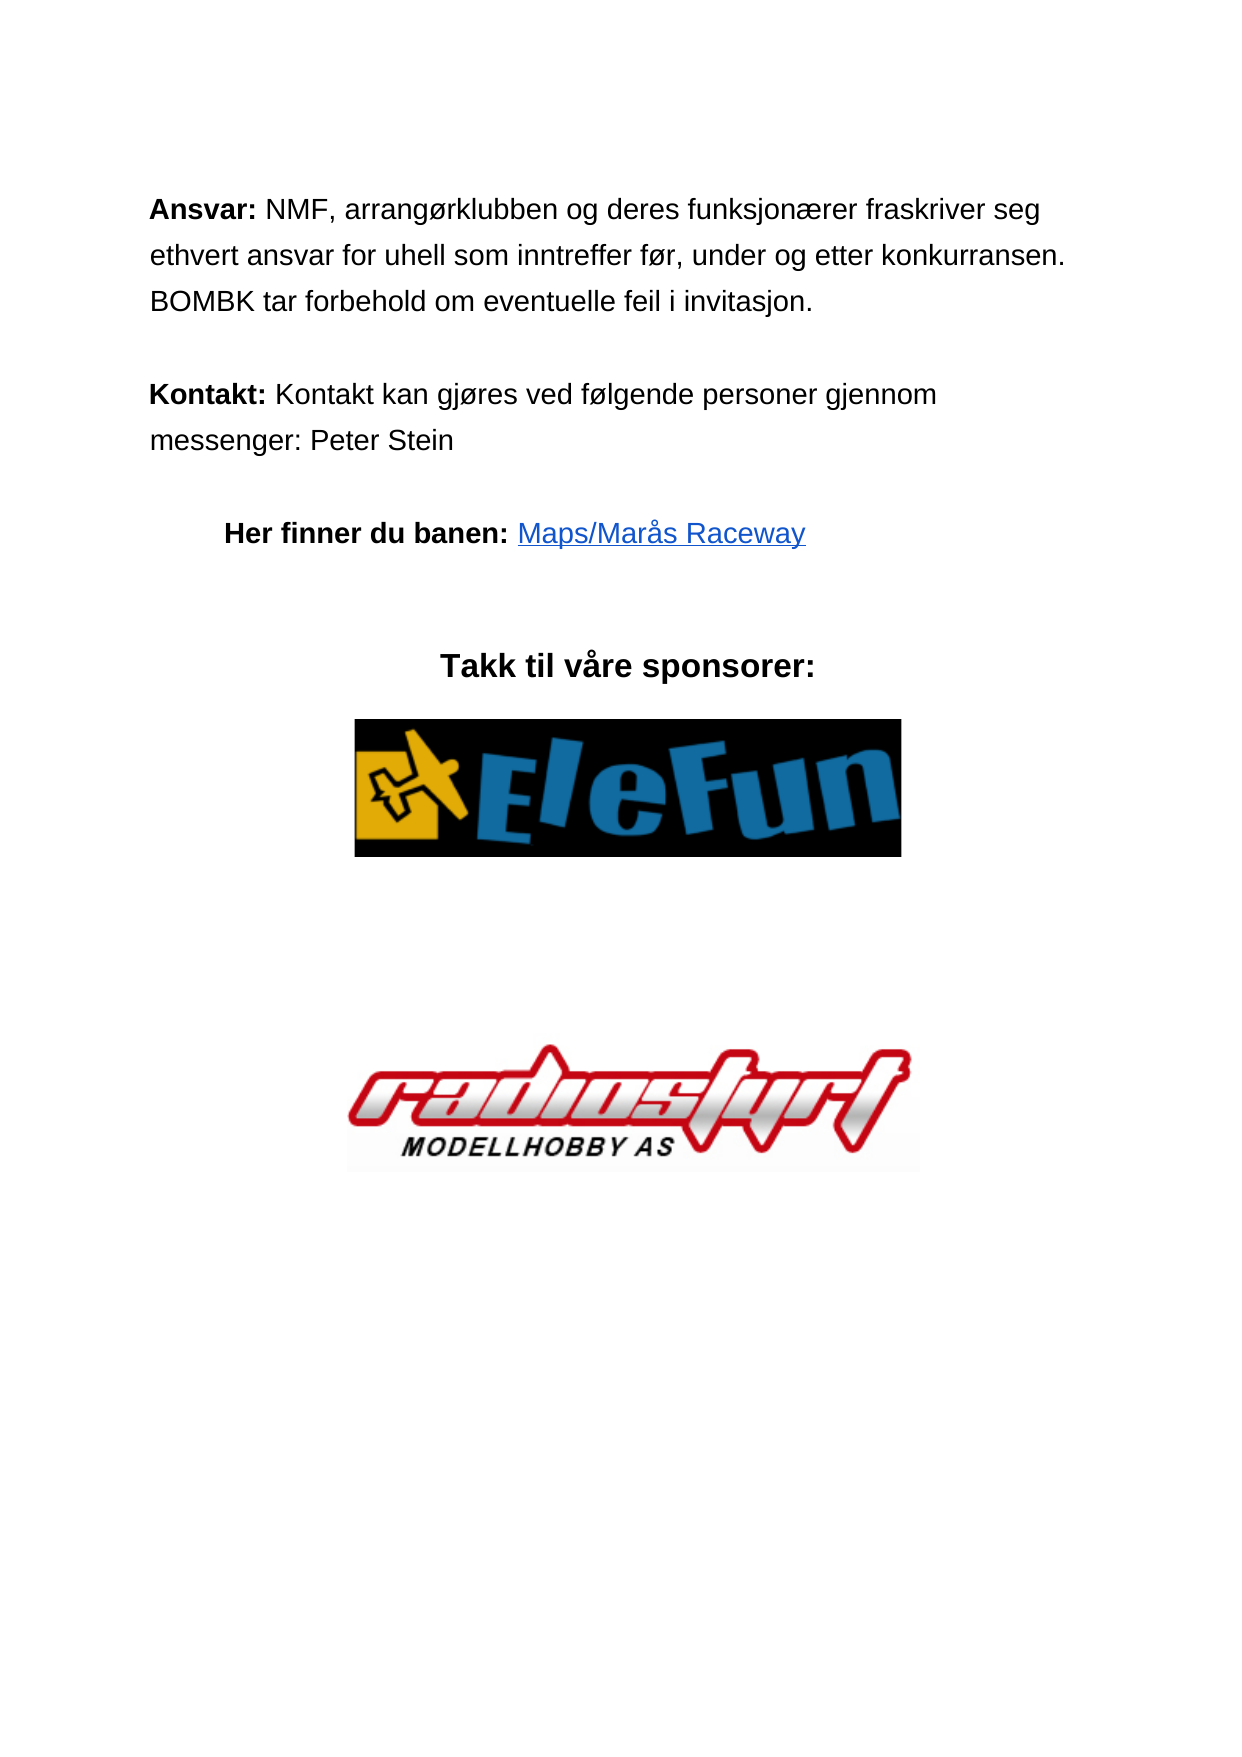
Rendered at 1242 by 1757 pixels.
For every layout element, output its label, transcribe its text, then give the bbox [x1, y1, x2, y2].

text Her finner du banen:​ ​Maps/Marås Raceway [150, 516, 1106, 549]
picture [354, 719, 902, 857]
text Ansvar:​ NMF, arrangørklubben og deres funksjonærer fraskriver seg ethvert ansvar for uhell som inntreffer før, under og etter konkurransen. BOMBK tar forbehold om eventuelle feil i invitasjon. [148, 192, 1100, 318]
text Kontakt: ​Kontakt kan gjøres ved følgende personer gjennom messenger: Peter Stein [148, 377, 940, 456]
text Takk til våre sponsorer: [150, 646, 1106, 684]
picture [346, 859, 921, 1172]
